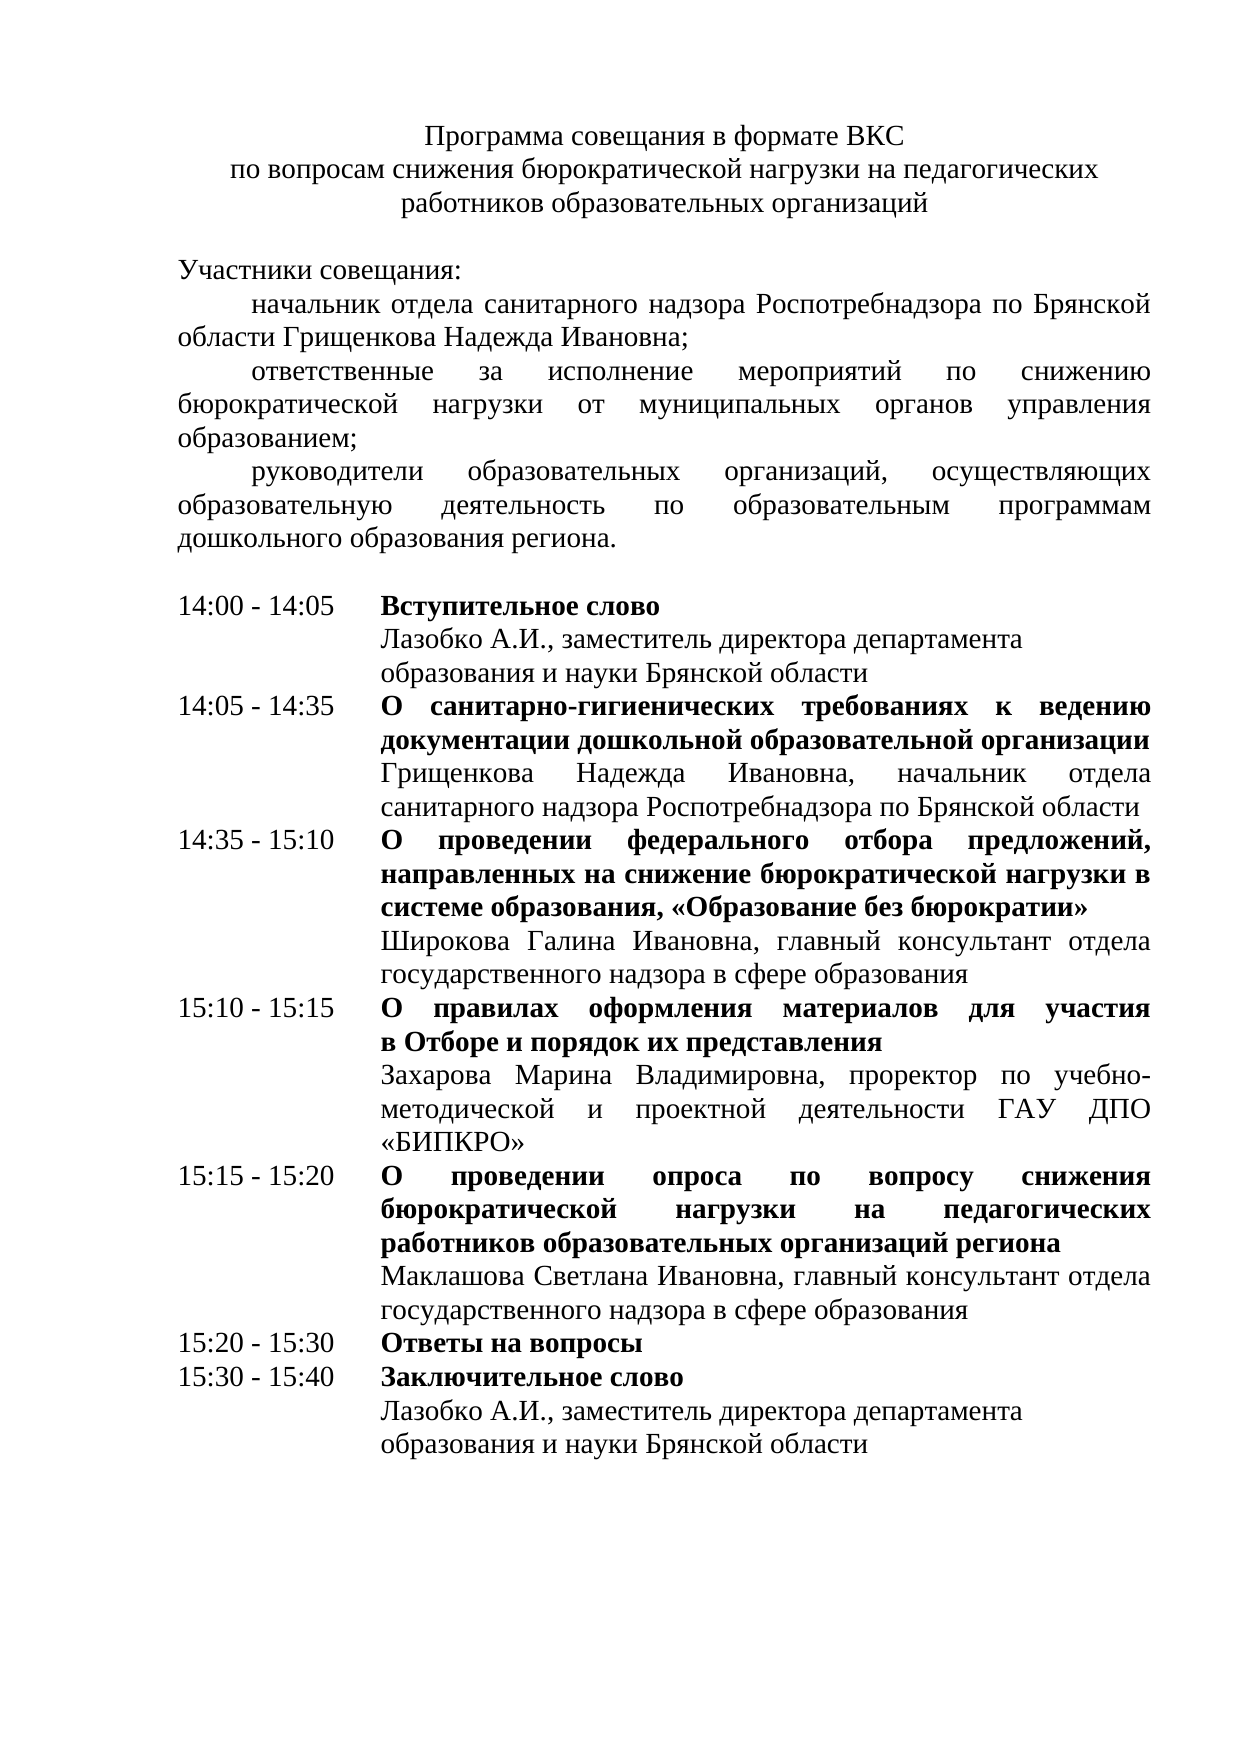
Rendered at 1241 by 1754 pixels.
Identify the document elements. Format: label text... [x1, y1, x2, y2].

table_header Вступительное слово Лазобко А.И., заместитель директора департамента образования и науки Брянской области [369, 588, 1163, 688]
table_cell 14:35 - 15:10 [166, 823, 369, 990]
text ответственные за исполнение мероприятий по снижению бюрократической нагрузки от муниципальных органов управления образованием; [177, 353, 1152, 453]
table_cell О правилах оформления материалов для участия в Отборе и порядок их представления Захарова Марина Владимировна, проректор по учебно-методической и проектной деятельности ГАУ ДПО «БИПКРО» [369, 990, 1163, 1158]
text Участники совещания: [177, 252, 1152, 286]
table_cell О санитарно-гигиенических требованиях к ведению документации дошкольной образовательной организации Грищенкова Надежда Ивановна, начальник отдела санитарного надзора Роспотребнадзора по Брянской области [369, 688, 1163, 822]
table_cell Ответы на вопросы [369, 1326, 1163, 1359]
table_cell 15:20 - 15:30 [166, 1326, 369, 1359]
table_cell 15:10 - 15:15 [166, 990, 369, 1158]
table_cell 15:15 - 15:20 [166, 1158, 369, 1326]
table_cell 14:05 - 14:35 [166, 688, 369, 822]
table_header 14:00 - 14:05 [166, 588, 369, 688]
table_cell 15:30 - 15:40 [166, 1359, 369, 1460]
table_cell О проведении федерального отбора предложений, направленных на снижение бюрократической нагрузки в системе образования, «Образование без бюрократии» Широкова Галина Ивановна, главный консультант отдела государственного надзора в сфере образования [369, 823, 1163, 990]
text Программа совещания в формате ВКС [177, 118, 1152, 152]
table_cell Заключительное слово Лазобко А.И., заместитель директора департамента образования и науки Брянской области [369, 1359, 1163, 1460]
text по вопросам снижения бюрократической нагрузки на педагогических работников образовательных организаций [177, 152, 1152, 219]
table_cell О проведении опроса по вопросу снижения бюрократической нагрузки на педагогических работников образовательных организаций региона Маклашова Светлана Ивановна, главный консультант отдела государственного надзора в сфере образования [369, 1158, 1163, 1326]
text руководители образовательных организаций, осуществляющих образовательную деятельность по образовательным программам дошкольного образования региона. [177, 453, 1152, 554]
text начальник отдела санитарного надзора Роспотребнадзора по Брянской области Грищенкова Надежда Ивановна; [177, 286, 1152, 353]
